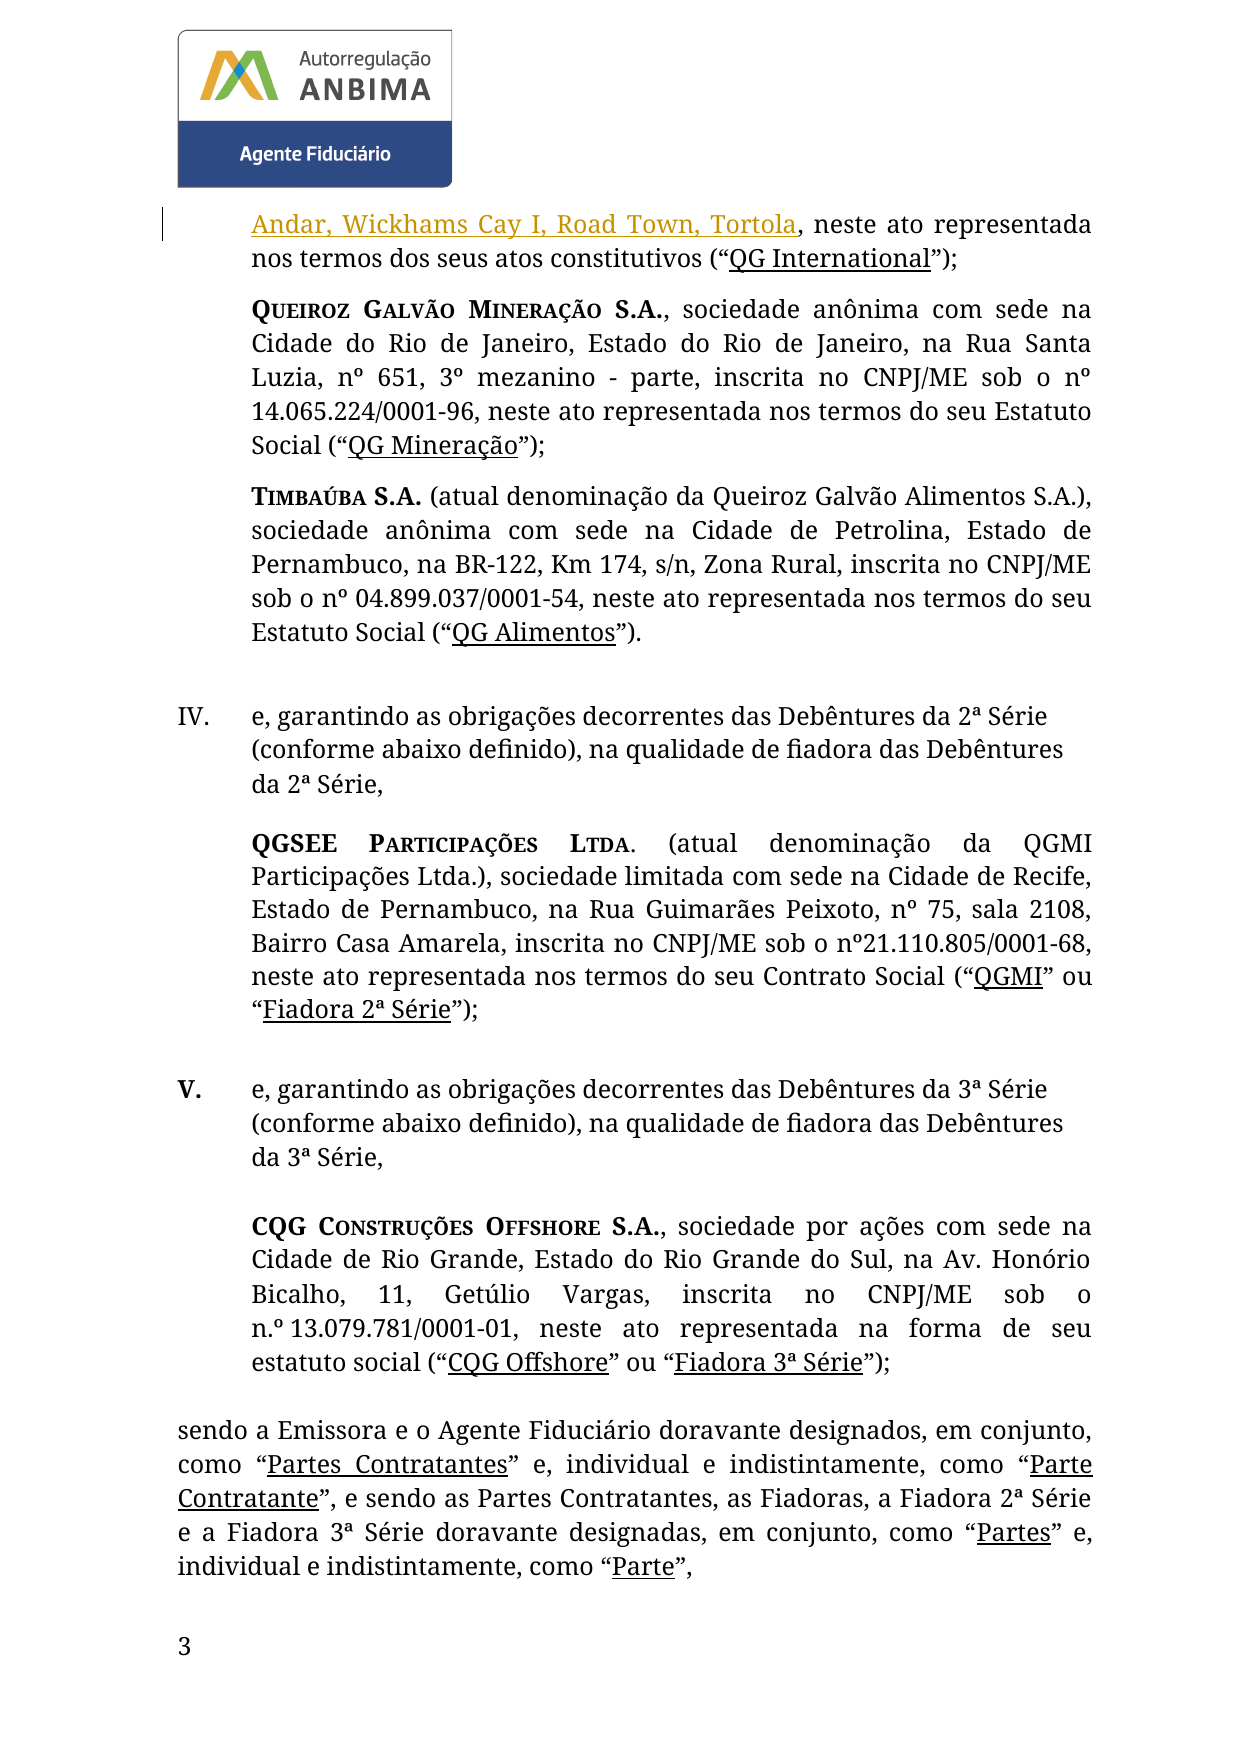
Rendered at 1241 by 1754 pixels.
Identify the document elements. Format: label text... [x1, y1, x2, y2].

text CQG Construções Offshore S.A., sociedade por ações com sede na Cidade de Rio Grande, Estado do Rio Grande do Sul, na Av. Honório Bicalho, 11, Getúlio Vargas, inscrita no CNPJ/ME sob o n.º 13.079.781/0001-01, neste ato representada na forma de seu estatuto social (“CQG Offshore” ou “Fiadora 3ª Série”); [251, 1208, 1092, 1378]
list e, garantindo as obrigações decorrentes das Debêntures da 3ª Série (conforme abaixo definido), na qualidade de fiadora das Debêntures da 3ª Série, [177, 1072, 1092, 1174]
picture [177, 29, 453, 188]
text QGSEE Participações Ltda. (atual denominação da QGMI Participações Ltda.), sociedade limitada com sede na Cidade de Recife, Estado de Pernambuco, na Rua Guimarães Peixoto, nº 75, sala 2108, Bairro Casa Amarela, inscrita no CNPJ/ME sob o nº21.110.805/0001-68, neste ato representada nos termos do seu Contrato Social (“QGMI” ou “Fiadora 2ª Série”); [251, 825, 1092, 1025]
text Timbaúba S.A. (atual denominação da Queiroz Galvão Alimentos S.A.), sociedade anônima com sede na Cidade de Petrolina, Estado de Pernambuco, na BR-122, Km 174, s/n, Zona Rural, inscrita no CNPJ/ME sob o nº 04.899.037/0001-54, neste ato representada nos termos do seu Estatuto Social (“QG Alimentos”). [251, 478, 1092, 649]
text sendo a Emissora e o Agente Fiduciário doravante designados, em conjunto, como “Partes Contratantes” e, individual e indistintamente, como “Parte Contratante”, e sendo as Partes Contratantes, as Fiadoras, a Fiadora 2ª Série e a Fiadora 3ª Série doravante designadas, em conjunto, como “Partes” e, individual e indistintamente, como “Parte”, [177, 1412, 1092, 1583]
list e, garantindo as obrigações decorrentes das Debêntures da 2ª Série (conforme abaixo definido), na qualidade de fiadora das Debêntures da 2ª Série, [177, 698, 1092, 800]
text Queiroz Galvão Mineração S.A., sociedade anônima com sede na Cidade do Rio de Janeiro, Estado do Rio de Janeiro, na Rua Santa Luzia, nº 651, 3º mezanino - parte, inscrita no CNPJ/ME sob o nº 14.065.224/0001-96, neste ato representada nos termos do seu Estatuto Social (“QG Mineração”); [251, 292, 1092, 462]
